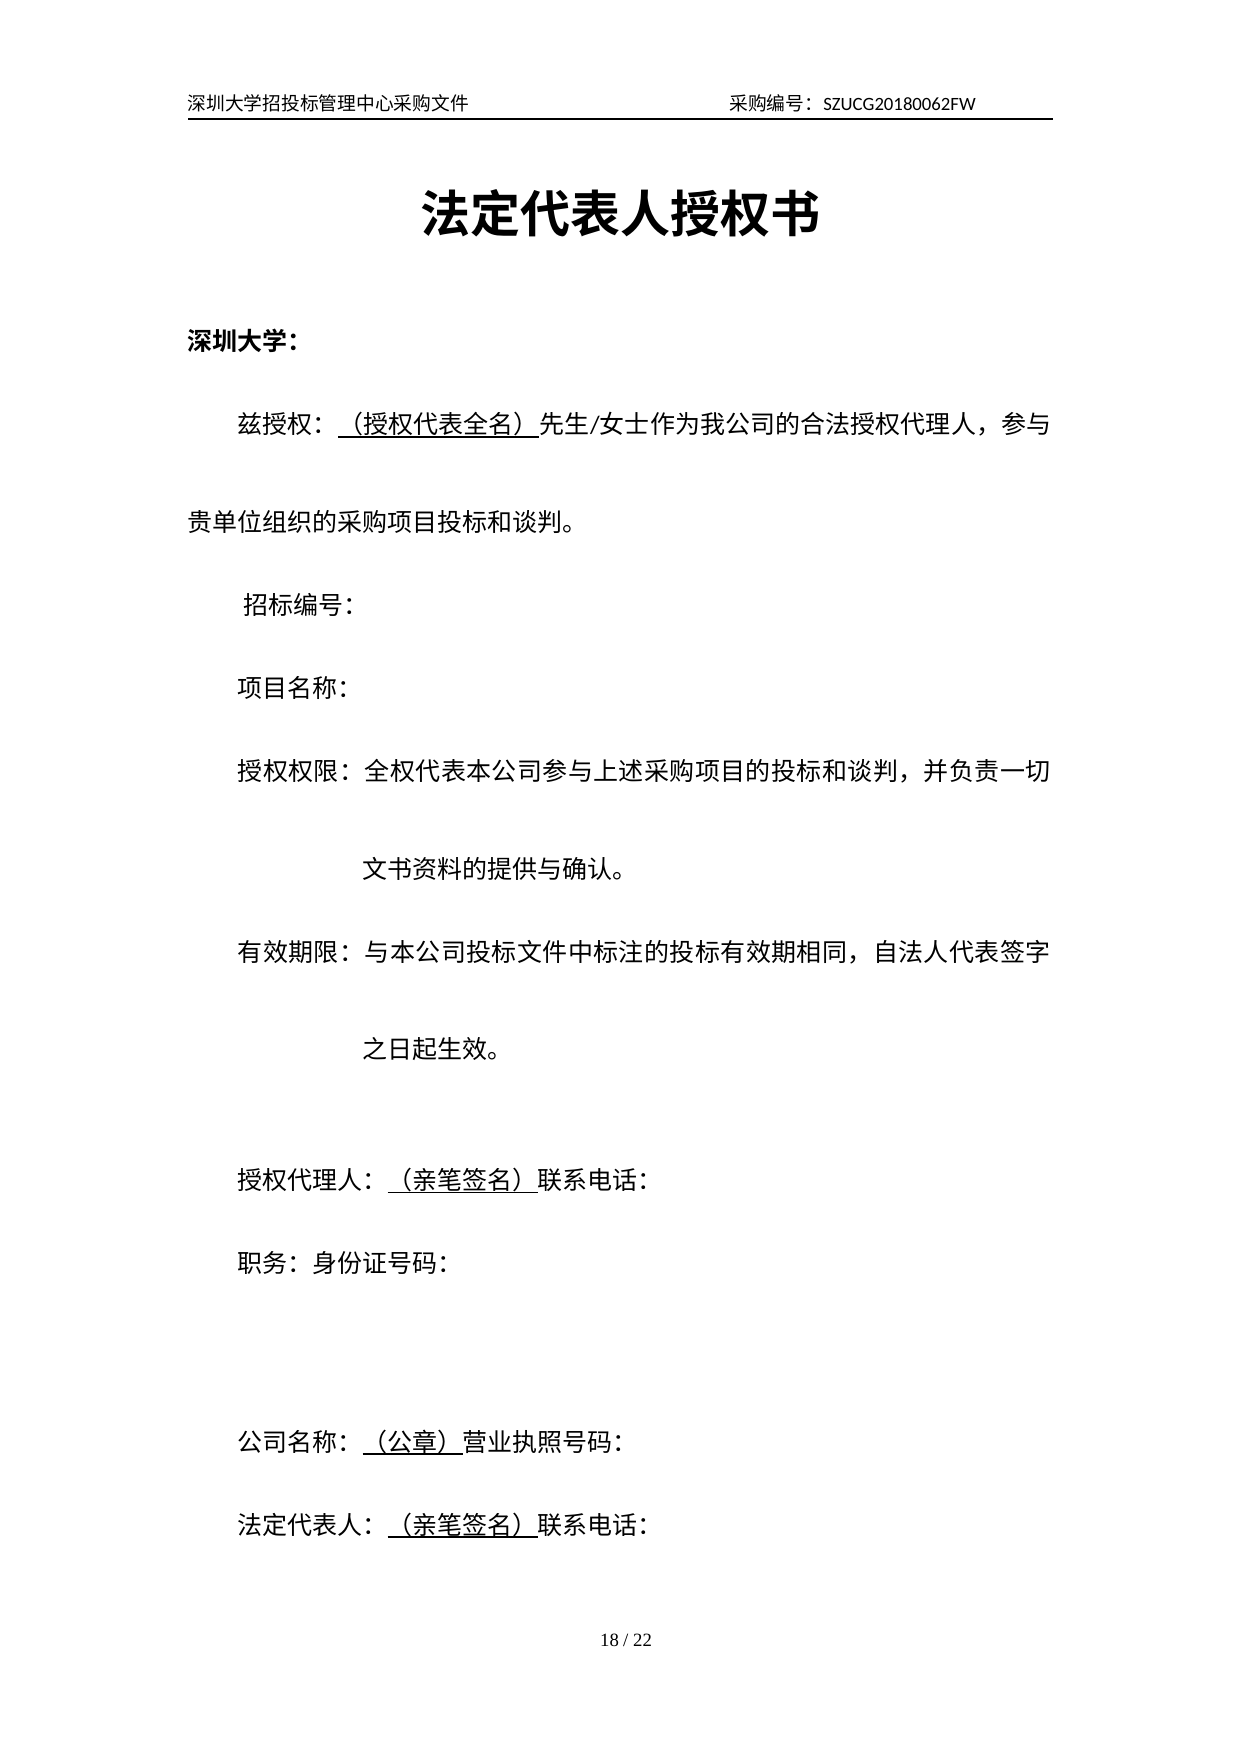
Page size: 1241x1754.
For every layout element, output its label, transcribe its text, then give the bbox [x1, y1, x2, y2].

text 职务：身份证号码： [187, 1229, 1053, 1294]
text 公司名称：（公章）营业执照号码： [187, 1408, 1053, 1473]
text 有效期限：与本公司投标文件中标注的投标有效期相同，自法人代表签字之日起生效。 [237, 918, 1053, 1080]
text 授权权限：全权代表本公司参与上述采购项目的投标和谈判，并负责一切文书资料的提供与确认。 [237, 737, 1053, 900]
text 授权代理人：（亲笔签名）联系电话： [187, 1146, 1053, 1211]
text 法定代表人：（亲笔签名）联系电话： [187, 1491, 1053, 1556]
text 法定代表人授权书 [187, 162, 1053, 259]
text 招标编号： [187, 571, 1053, 636]
text 深圳大学： [187, 307, 1053, 372]
text 项目名称： [187, 654, 1053, 719]
text 兹授权：（授权代表全名）先生/女士作为我公司的合法授权代理人，参与贵单位组织的采购项目投标和谈判。 [187, 390, 1053, 553]
